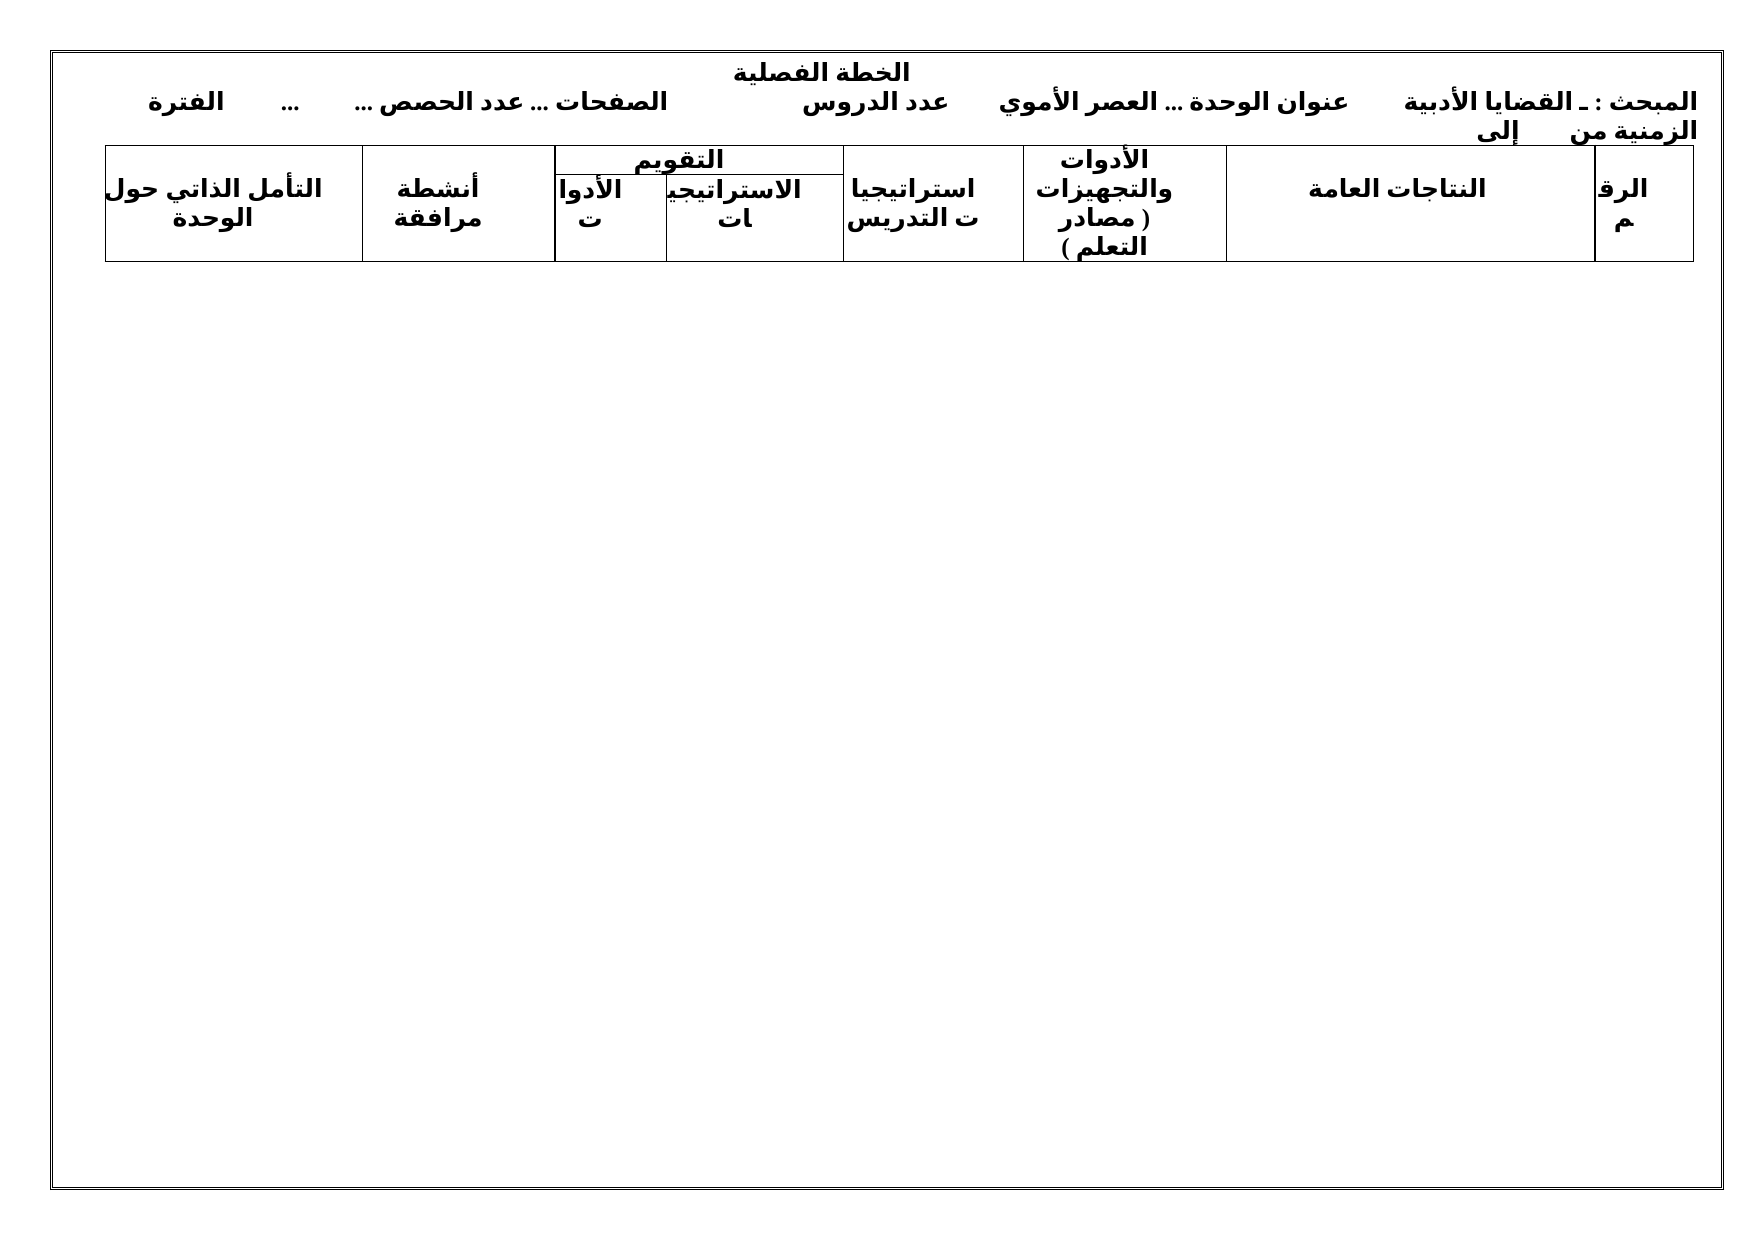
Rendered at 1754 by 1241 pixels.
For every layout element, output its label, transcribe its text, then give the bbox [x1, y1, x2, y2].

table_header التقويم [556, 146, 843, 174]
table_header استراتيجيات التدريس [844, 146, 1023, 261]
text الخطة الفصلية [59, 58, 1698, 87]
table_header التأمل الذاتي حول الوحدة [106, 146, 362, 261]
table_cell الاستراتيجيات [667, 175, 843, 261]
table_header النتاجات العامة [1227, 146, 1594, 261]
table_header أنشطة مرافقة [363, 146, 554, 261]
table_cell الأدوات [556, 175, 666, 261]
table_header الرقم [1596, 146, 1693, 261]
text المبحث : ـ القضايا الأدبية عنوان الوحدة ... العصر الأموي عدد الدروس الصفحات ... عدد الحصص ... ... الفترة الزمنية من إلى [59, 87, 1698, 144]
table_header الأدوات والتجهيزات ( مصادر التعلم ) [1024, 146, 1226, 261]
